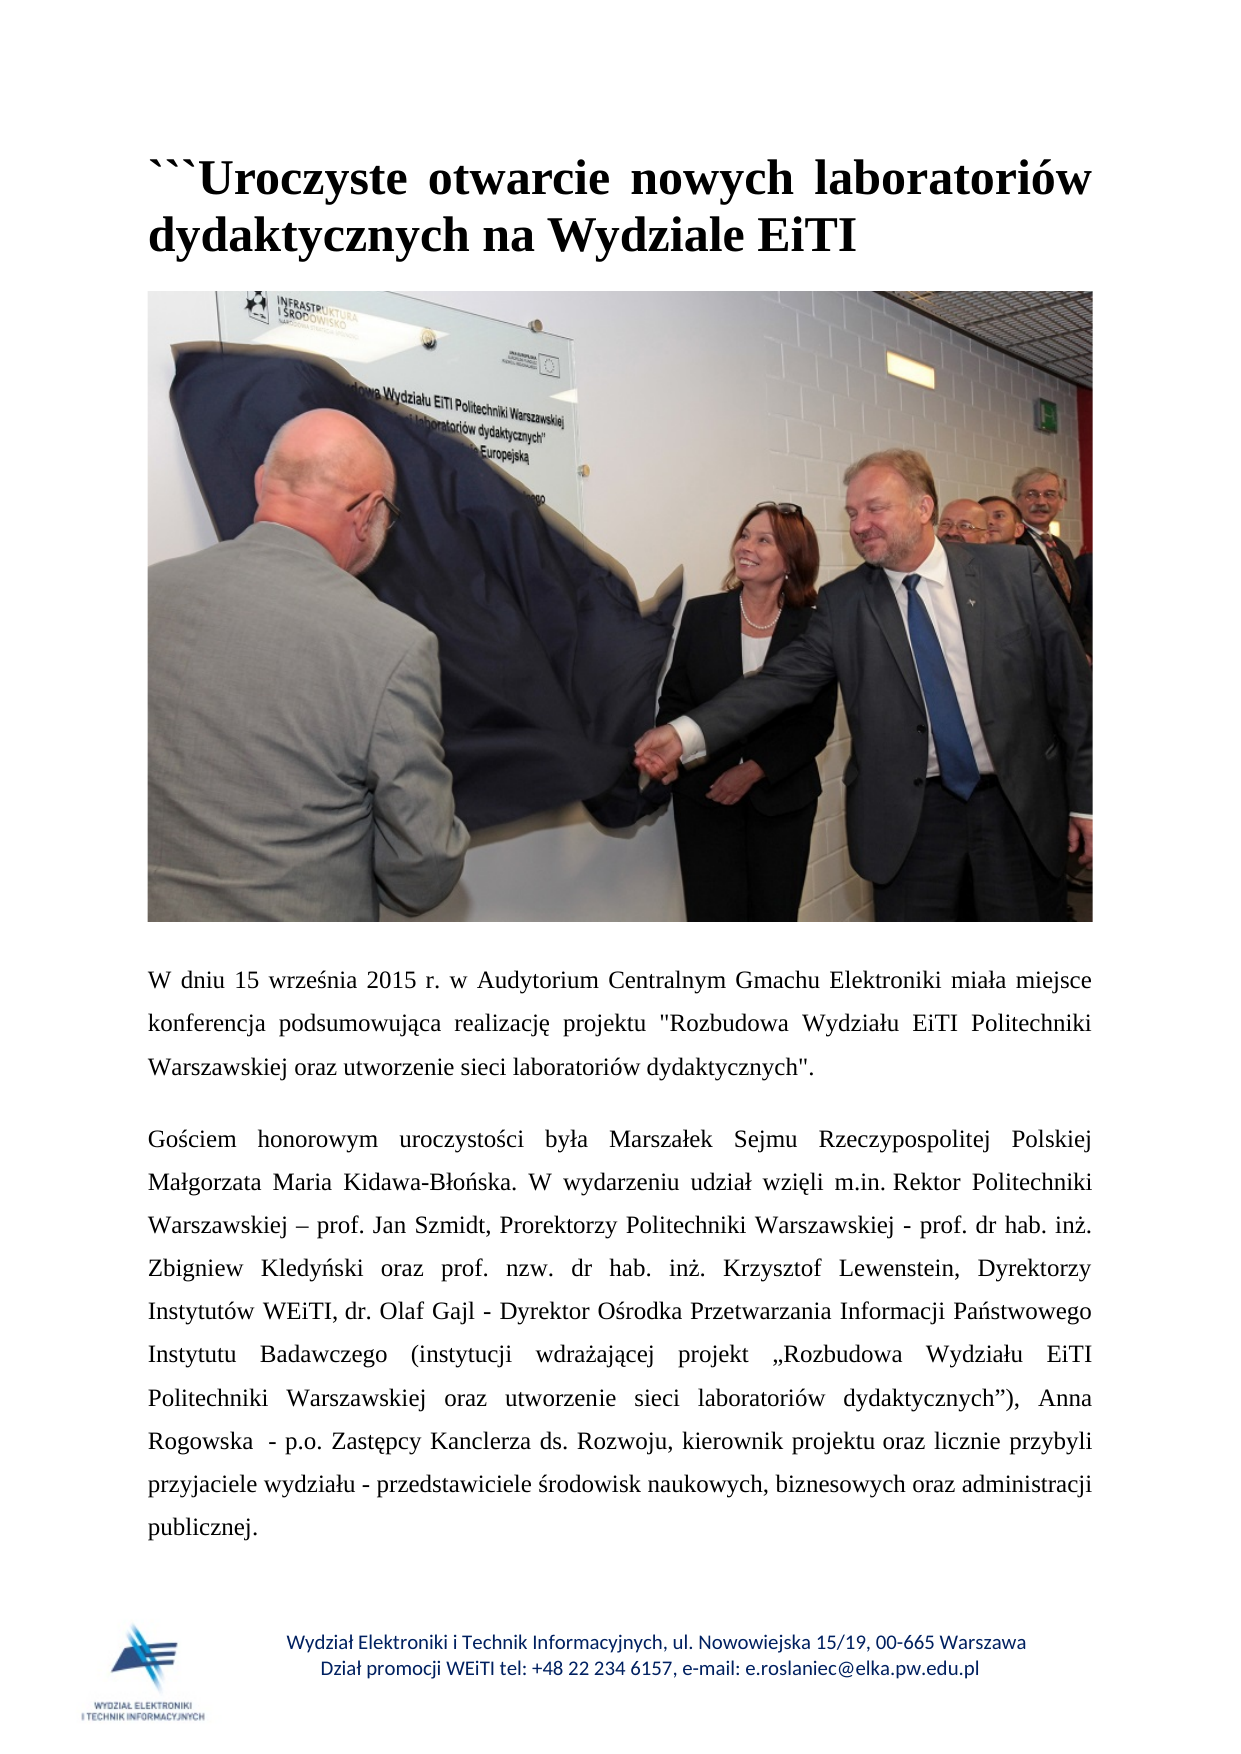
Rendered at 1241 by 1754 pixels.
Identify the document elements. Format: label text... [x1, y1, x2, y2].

picture [147, 291, 1093, 922]
text Gościem honorowym uroczystości była Marszałek Sejmu Rzeczypospolitej Polskiej Małgorzata Maria Kidawa-Błońska. W wydarzeniu udział wzięli m.in. Rektor Politechniki Warszawskiej – prof. Jan Szmidt, Prorektorzy Politechniki Warszawskiej - prof. dr hab. inż. Zbigniew Kledyński oraz prof. nzw. dr hab. inż. Krzysztof Lewenstein, Dyrektorzy Instytutów WEiTI, dr. Olaf Gajl - Dyrektor Ośrodka Przetwarzania Informacji Państwowego Instytutu Badawczego (instytucji wdrażającej projekt „Rozbudowa Wydziału EiTI Politechniki Warszawskiej oraz utworzenie sieci laboratoriów dydaktycznych”), Anna Rogowska - p.o. Zastępcy Kanclerza ds. Rozwoju, kierownik projektu oraz licznie przybyli przyjaciele wydziału - przedstawiciele środowisk naukowych, biznesowych oraz administracji publicznej. [148, 1124, 1093, 1541]
text ```Uroczyste otwarcie nowych laboratoriów dydaktycznych na Wydziale EiTI [148, 148, 1093, 263]
picture [56, 1600, 231, 1743]
text W dniu 15 września 2015 r. w Audytorium Centralnym Gmachu Elektroniki miała miejsce konferencja podsumowująca realizację projektu "Rozbudowa Wydziału EiTI Politechniki Warszawskiej oraz utworzenie sieci laboratoriów dydaktycznych". [148, 965, 1093, 1080]
